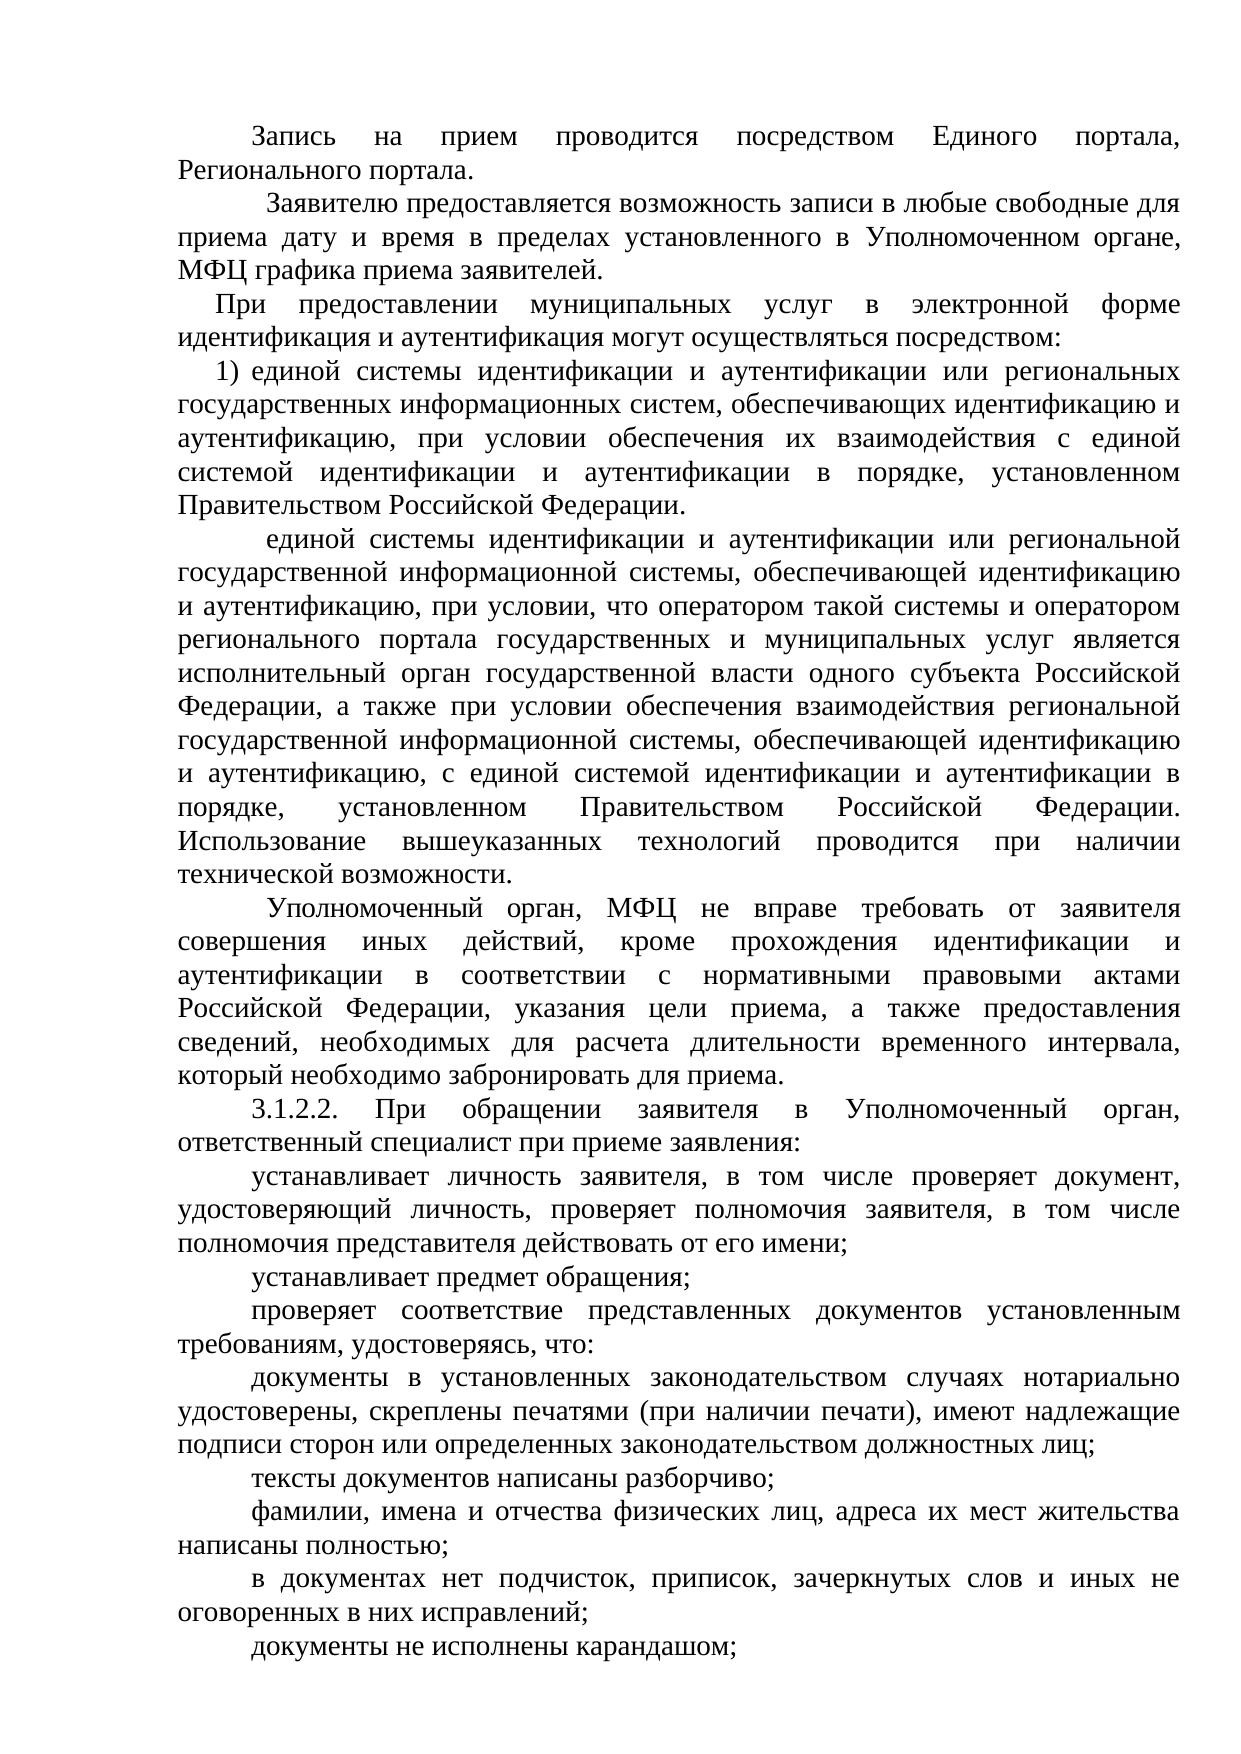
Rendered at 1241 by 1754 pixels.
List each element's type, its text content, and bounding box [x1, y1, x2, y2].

text единой системы идентификации и аутентификации или региональной государственной информационной системы, обеспечивающей идентификацию и аутентификацию, при условии, что оператором такой системы и оператором регионального портала государственных и муниципальных услуг является исполнительный орган государственной власти одного субъекта Российской Федерации, а также при условии обеспечения взаимодействия региональной государственной информационной системы, обеспечивающей идентификацию и аутентификацию, с единой системой идентификации и аутентификации в порядке, установленном Правительством Российской Федерации. Использование вышеуказанных технологий проводится при наличии технической возможности. [177, 521, 1181, 890]
list единой системы идентификации и аутентификации или региональных государственных информационных систем, обеспечивающих идентификацию и аутентификацию, при условии обеспечения их взаимодействия с единой системой идентификации и аутентификации в порядке, установленном Правительством Российской Федерации. [177, 353, 1181, 521]
text в документах нет подчисток, приписок, зачеркнутых слов и иных не оговоренных в них исправлений; [177, 1561, 1181, 1628]
text Заявителю предоставляется возможность записи в любые свободные для приема дату и время в пределах установленного в Уполномоченном органе, МФЦ графика приема заявителей. [177, 185, 1181, 286]
text документы в установленных законодательством случаях нотариально удостоверены, скреплены печатями (при наличии печати), имеют надлежащие подписи сторон или определенных законодательством должностных лиц; [177, 1359, 1181, 1460]
text проверяет соответствие представленных документов установленным требованиям, удостоверяясь, что: [177, 1292, 1181, 1359]
text фамилии, имена и отчества физических лиц, адреса их мест жительства написаны полностью; [177, 1493, 1181, 1561]
text документы не исполнены карандашом; [177, 1628, 1181, 1661]
text Уполномоченный орган, МФЦ не вправе требовать от заявителя совершения иных действий, кроме прохождения идентификации и аутентификации в соответствии с нормативными правовыми актами Российской Федерации, указания цели приема, а также предоставления сведений, необходимых для расчета длительности временного интервала, который необходимо забронировать для приема. [177, 890, 1181, 1091]
text устанавливает предмет обращения; [177, 1259, 1181, 1292]
text Запись на прием проводится посредством Единого портала, Регионального портала. [177, 118, 1181, 185]
text устанавливает личность заявителя, в том числе проверяет документ, удостоверяющий личность, проверяет полномочия заявителя, в том числе полномочия представителя действовать от его имени; [177, 1158, 1181, 1259]
text тексты документов написаны разборчиво; [177, 1460, 1181, 1493]
text При предоставлении муниципальных услуг в электронной форме идентификация и аутентификация могут осуществляться посредством: [177, 286, 1181, 353]
text 3.1.2.2. При обращении заявителя в Уполномоченный орган, ответственный специалист при приеме заявления: [177, 1091, 1181, 1158]
